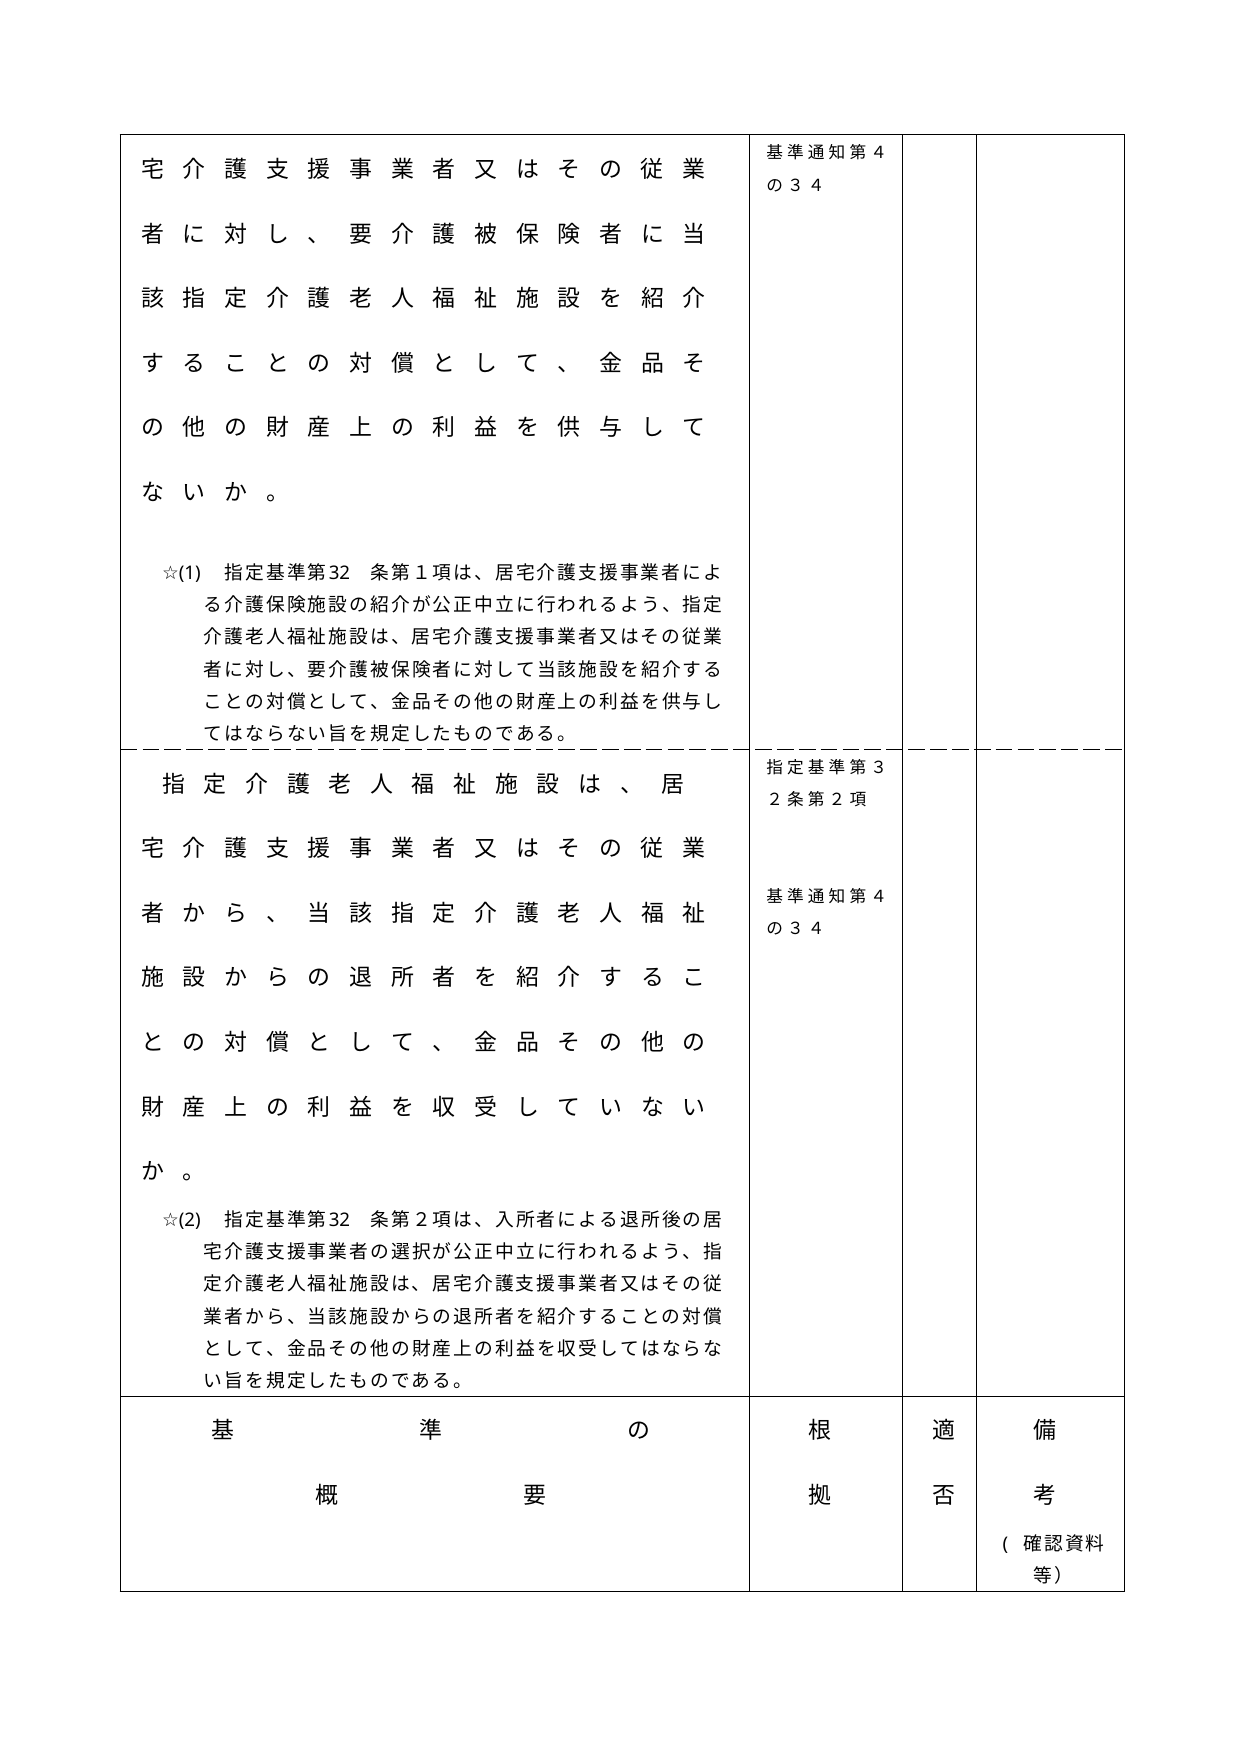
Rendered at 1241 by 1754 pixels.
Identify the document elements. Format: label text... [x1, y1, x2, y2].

table_cell 指定介護老人福祉施設は、居宅介護支援事業者又はその従業者から、当該指定介護老人福祉施設からの退所者を紹介することの対償として、金品その他の財産上の利益を収受していないか。 ☆(2) 指定基準第32条第２項は、入所者による退所後の居宅介護支援事業者の選択が公正中立に行われるよう、指定介護老人福祉施設は、居宅介護支援事業者又はその従業者から、当該施設からの退所者を紹介することの対償として、金品その他の財産上の利益を収受してはならない旨を規定したものである。 [121, 749, 749, 1396]
table_cell 適 否 [903, 1397, 976, 1591]
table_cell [121, 135, 749, 749]
table_cell 基 準 の 概 要 [121, 1397, 749, 1591]
table_cell 備 考 (確認資料等） [977, 1397, 1124, 1591]
table_cell 指定基準第３２条第２項 基準通知第４の３４ [750, 749, 902, 1396]
table_cell [977, 135, 1124, 749]
table_cell [903, 749, 976, 1396]
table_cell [750, 135, 902, 749]
table_cell 根 拠 [750, 1397, 902, 1591]
table_cell [903, 135, 976, 749]
table_cell [977, 749, 1124, 1396]
